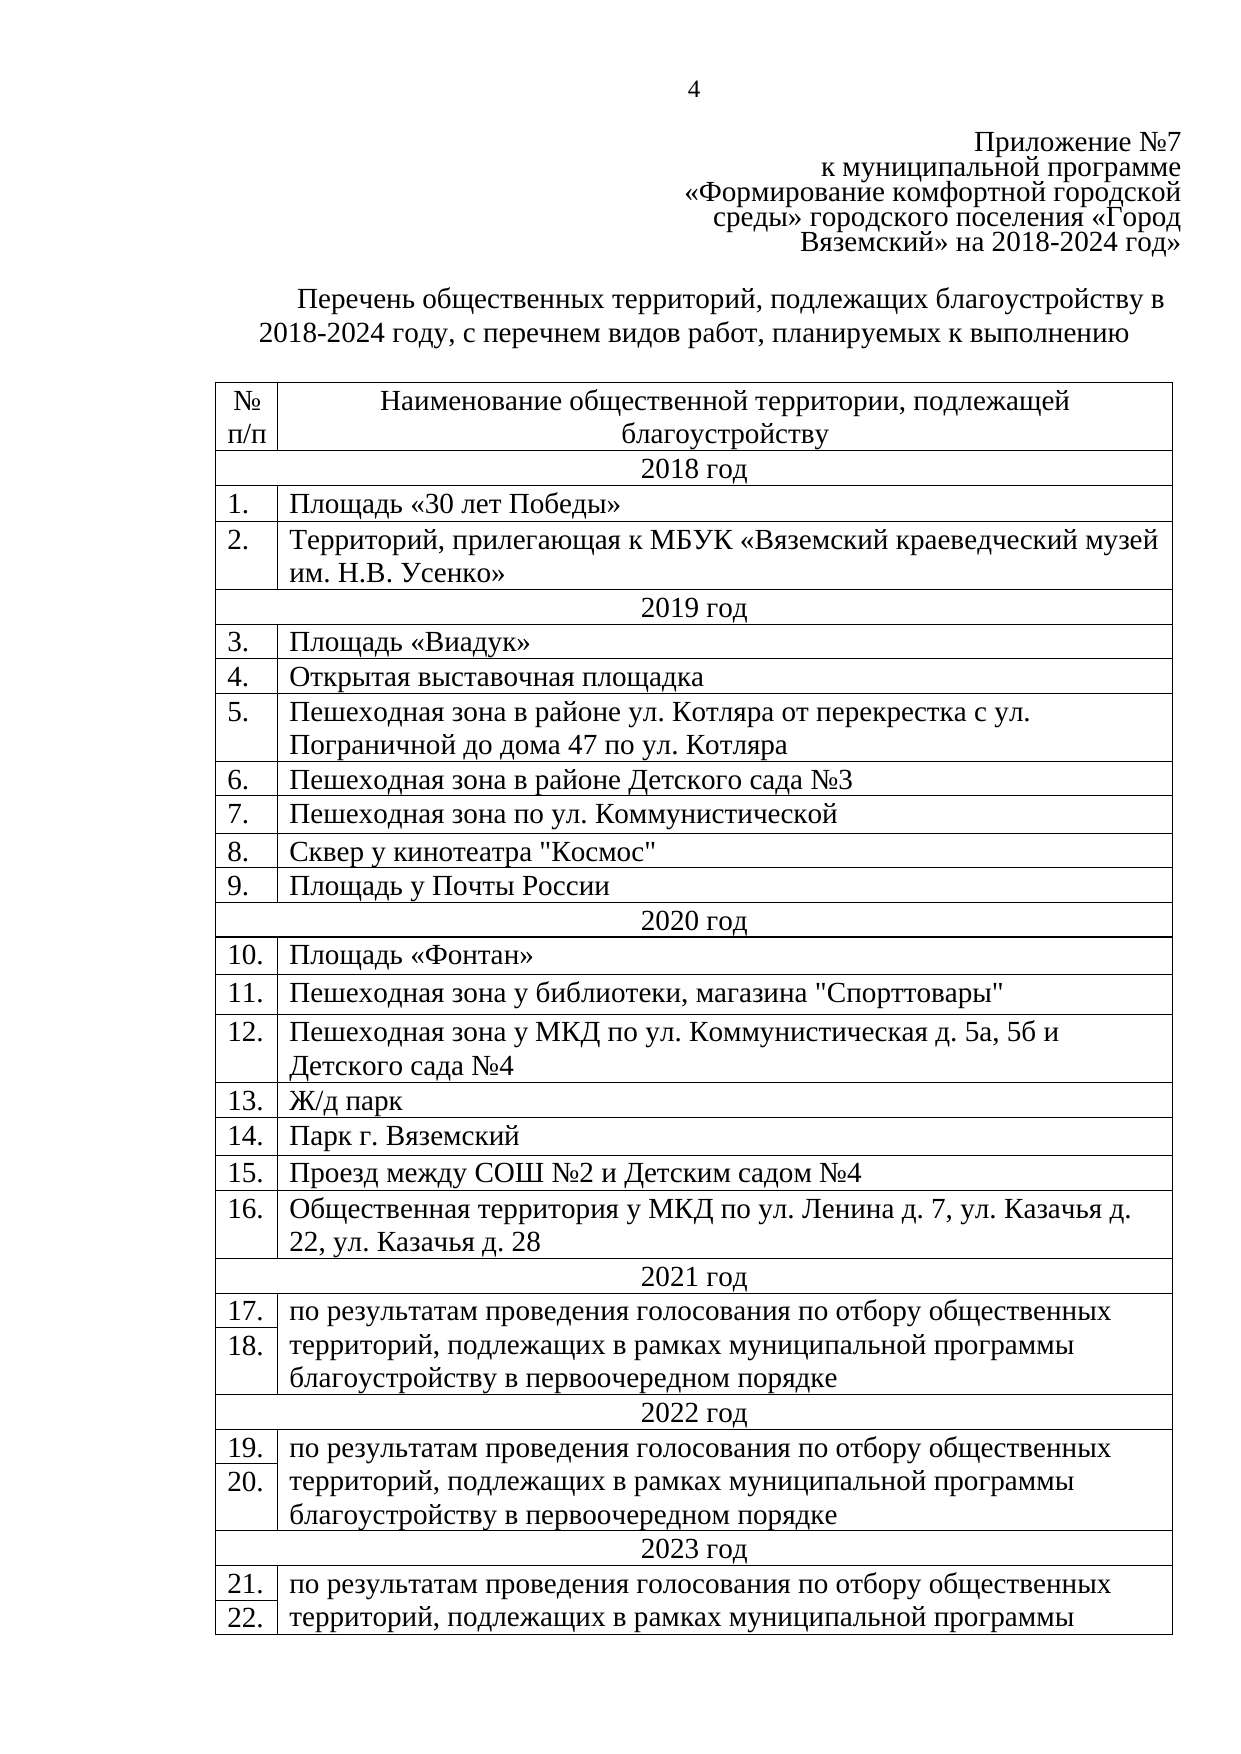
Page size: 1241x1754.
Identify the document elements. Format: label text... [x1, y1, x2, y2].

table_header № п/п [216, 383, 277, 450]
table_cell Пешеходная зона по ул. Коммунистической [278, 796, 1172, 833]
table_cell 1. [216, 486, 277, 521]
table_cell 15. [216, 1156, 277, 1190]
table_cell 18. [216, 1328, 277, 1394]
text «Формирование комфортной городской [950, 181, 1181, 206]
text Приложение №7 [207, 131, 1181, 156]
text Вяземский» на 2018-2024 год» [207, 231, 1181, 256]
table_cell 14. [216, 1118, 277, 1154]
table_cell Открытая выставочная площадка [278, 659, 1172, 693]
table_cell 21. [216, 1566, 277, 1599]
table_cell 22. [216, 1601, 277, 1634]
text Перечень общественных территорий, подлежащих благоустройству в 2018-2024 году, с перечнем видов работ, планируемых к выполнению [207, 281, 1181, 348]
table_cell Общественная территория у МКД по ул. Ленина д. 7, ул. Казачья д. 22, ул. Казачья д. 28 [278, 1191, 1172, 1258]
table_cell Площадь «Виадук» [278, 625, 1172, 658]
table_cell Проезд между СОШ №2 и Детским садом №4 [278, 1156, 1172, 1190]
table_cell 19. [216, 1430, 277, 1463]
table_cell Ж/д парк [278, 1083, 1172, 1117]
text среды» городского поселения «Город [207, 206, 1181, 231]
table_cell Парк г. Вяземский [278, 1118, 1172, 1154]
table_cell 2018 год [216, 451, 1172, 485]
table_cell 12. [216, 1015, 277, 1082]
table_cell 4. [216, 659, 277, 693]
table_cell 6. [216, 762, 277, 795]
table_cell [278, 1566, 1172, 1634]
table_cell Пешеходная зона у МКД по ул. Коммунистическая д. 5а, 5б и Детского сада №4 [278, 1015, 1172, 1082]
table_cell Площадь «Фонтан» [278, 938, 1172, 974]
table_cell 5. [216, 694, 277, 761]
table_cell 2022 год [216, 1395, 1172, 1429]
table_cell 9. [216, 868, 277, 902]
table_cell 8. [216, 834, 277, 867]
table_cell 13. [216, 1083, 277, 1117]
table_cell 2019 год [216, 590, 1172, 623]
table_cell Пешеходная зона в районе Детского сада №3 [278, 762, 1172, 795]
table_cell Пешеходная зона у библиотеки, магазина "Спорттовары" [278, 975, 1172, 1013]
table_cell 2023 год [216, 1531, 1172, 1565]
table_cell 2020 год [216, 903, 1172, 936]
table_cell 17. [216, 1294, 277, 1327]
table_header Наименование общественной территории, подлежащей благоустройству [278, 383, 1172, 450]
table_cell 2021 год [216, 1259, 1172, 1292]
table_cell 7. [216, 796, 277, 833]
text «Формирование комфортной городской [207, 181, 947, 206]
table_cell Сквер у кинотеатра "Космос" [278, 834, 1172, 867]
table_cell 16. [216, 1191, 277, 1258]
table_cell Площадь «30 лет Победы» [278, 486, 1172, 521]
table_cell Площадь у Почты России [278, 868, 1172, 902]
table_cell 10. [216, 938, 277, 974]
table_cell 20. [216, 1464, 277, 1530]
table_cell 3. [216, 625, 277, 658]
table_cell Пешеходная зона в районе ул. Котляра от перекрестка с ул. Пограничной до дома 47 по ул. Котляра [278, 694, 1172, 761]
table_cell 11. [216, 975, 277, 1013]
table_cell Территорий, прилегающая к МБУК «Вяземский краеведческий музей им. Н.В. Усенко» [278, 522, 1172, 589]
table_cell 2. [216, 522, 277, 589]
text к муниципальной программе [207, 156, 1181, 181]
